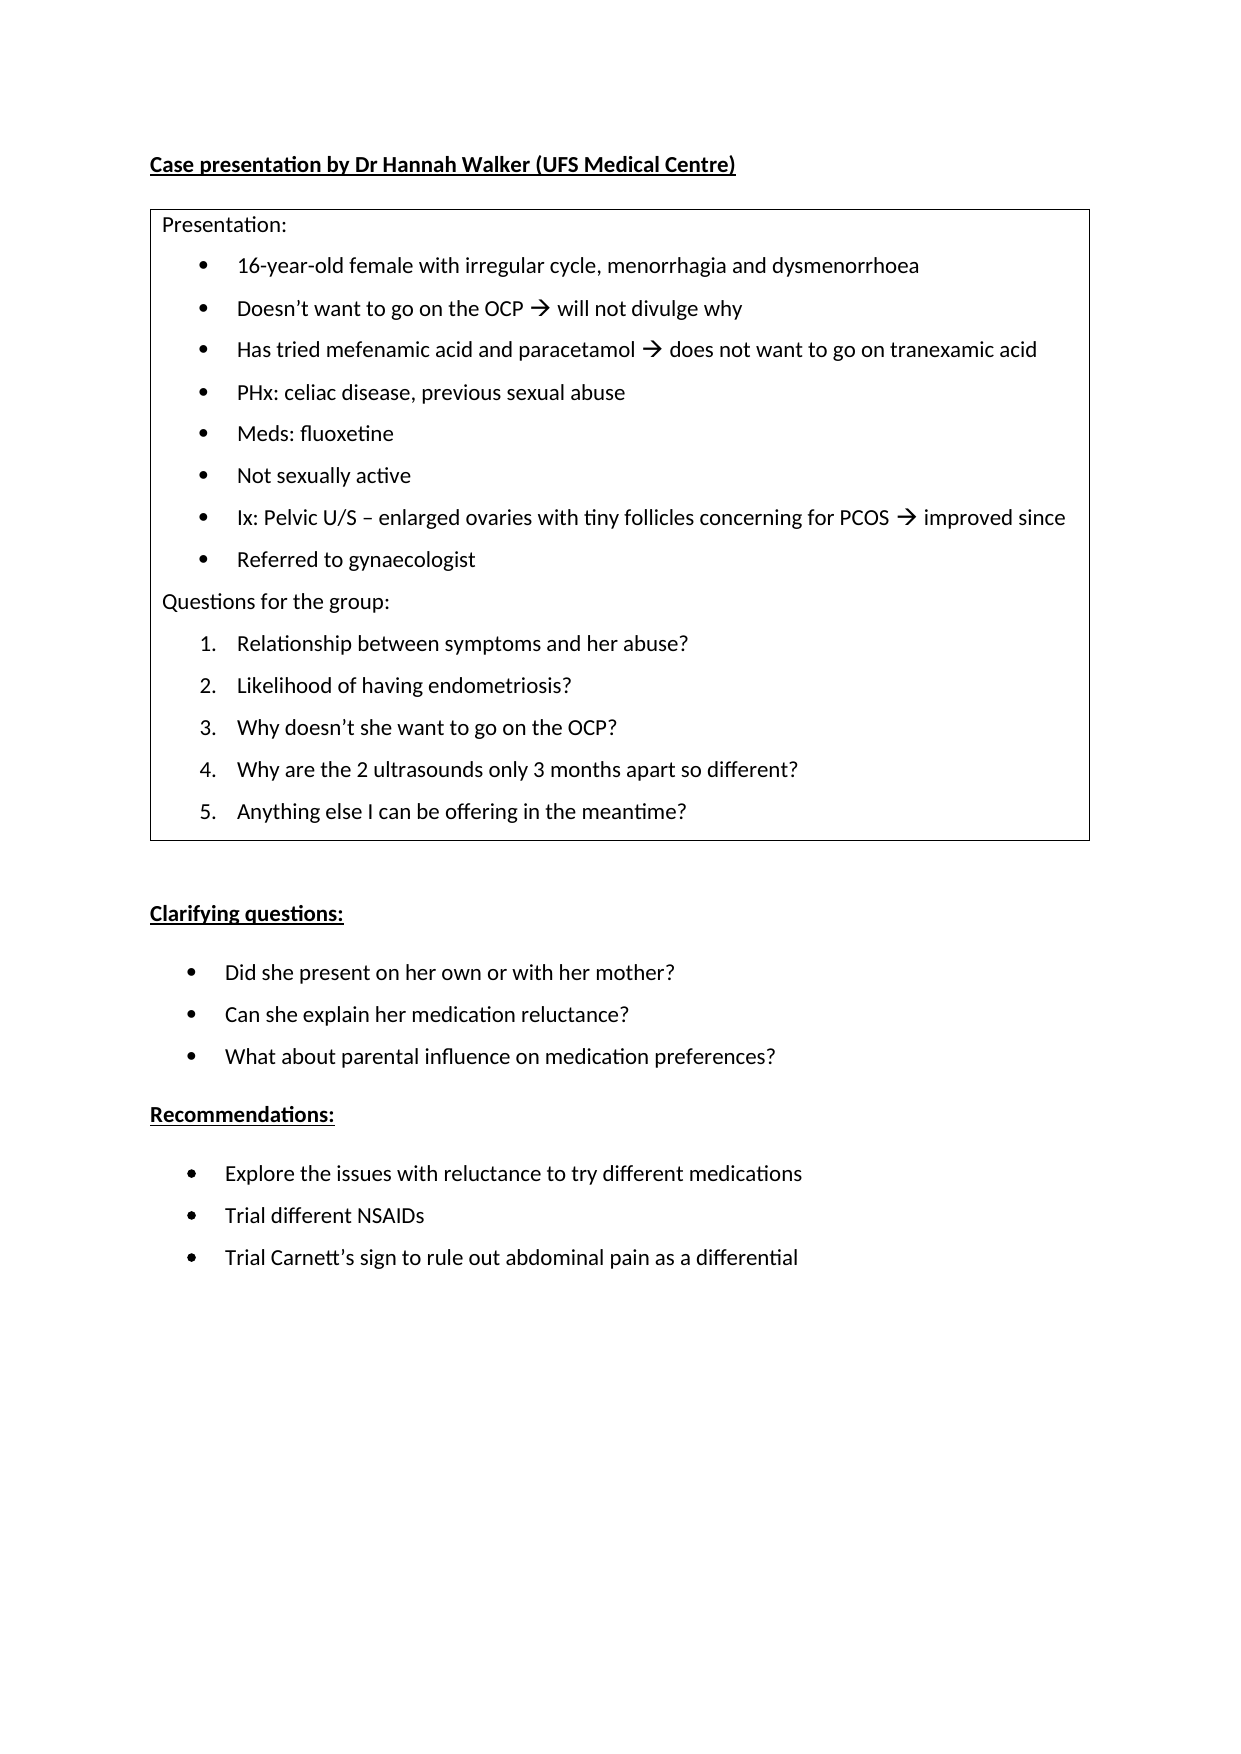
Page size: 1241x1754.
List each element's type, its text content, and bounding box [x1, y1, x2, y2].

table_header Presentation: 16-year-old female with irregular cycle, menorrhagia and dysmenorrhoea Doesn’t want to go on the OCP will not divulge why Has tried mefenamic acid and paracetamol does not want to go on tranexamic acid PHx: celiac disease, previous sexual abuse Meds: fluoxetine Not sexually active Ix: Pelvic U/S – enlarged ovaries with tiny follicles concerning for PCOS improved since Referred to gynaecologist Questions for the group: Relationship between symptoms and her abuse? Likelihood of having endometriosis? Why doesn’t she want to go on the OCP? Why are the 2 ultrasounds only 3 months apart so different? Anything else I can be offering in the meantime? [151, 210, 1089, 840]
list Can she explain her medication reluctance? [187, 1000, 1090, 1028]
list What about parental influence on medication preferences? [187, 1042, 1090, 1070]
list Trial different NSAIDs [187, 1201, 1090, 1229]
list Did she present on her own or with her mother? [187, 958, 1090, 986]
list Trial Carnett’s sign to rule out abdominal pain as a differential [187, 1243, 1090, 1271]
text Clarifying questions: [150, 899, 1090, 927]
text Case presentation by Dr Hannah Walker (UFS Medical Centre) [150, 150, 1090, 178]
text Recommendations: [150, 1101, 1090, 1129]
list Explore the issues with reluctance to try different medications [187, 1159, 1090, 1187]
